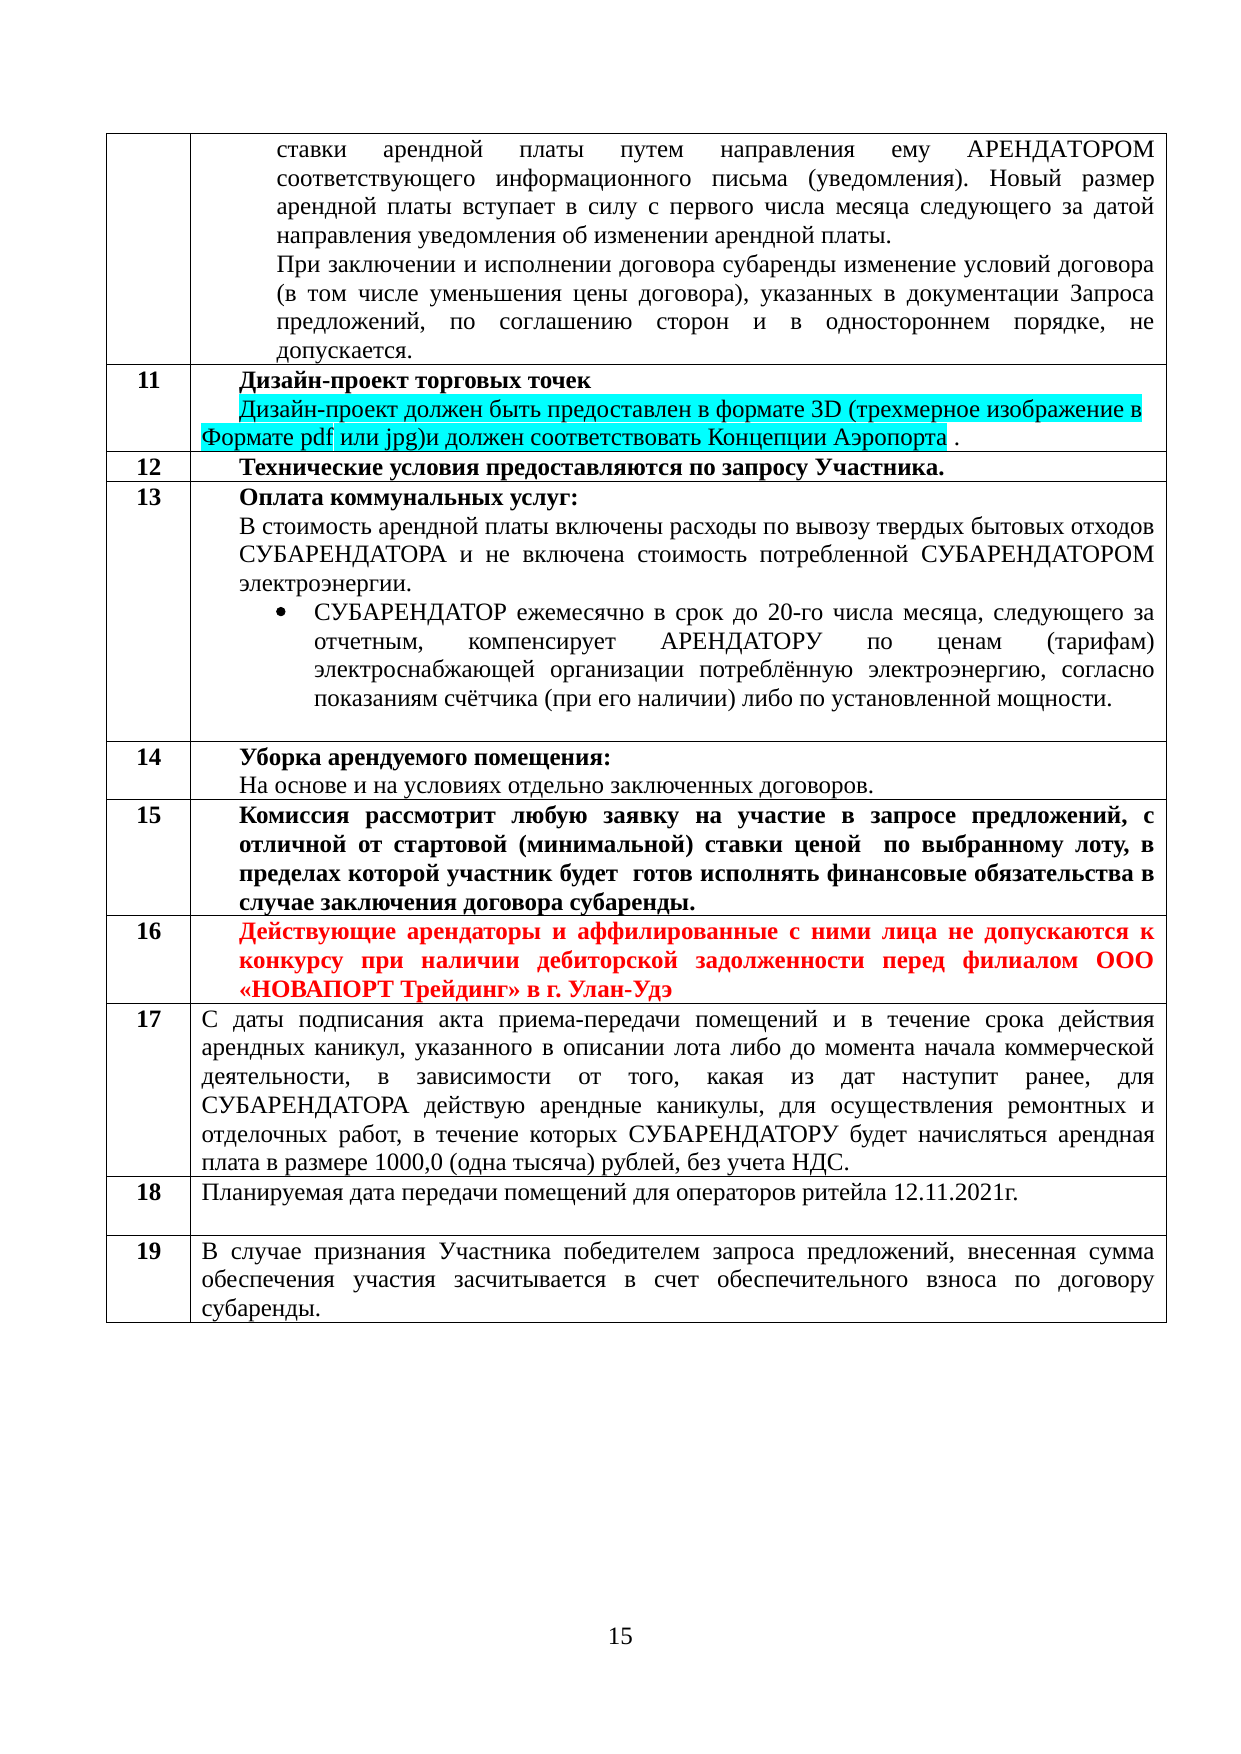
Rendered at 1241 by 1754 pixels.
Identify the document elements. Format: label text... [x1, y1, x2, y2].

table_cell 16 [107, 916, 190, 1003]
table_cell 11 [107, 365, 190, 451]
table_cell Действующие арендаторы и аффилированные с ними лица не допускаются к конкурсу при наличии дебиторской задолженности перед филиалом ООО «НОВАПОРТ Трейдинг» в г. Улан-Удэ [191, 916, 1166, 1003]
table_cell Комиссия рассмотрит любую заявку на участие в запросе предложений, с отличной от стартовой (минимальной) ставки ценой по выбранному лоту, в пределах которой участник будет готов исполнять финансовые обязательства в случае заключения договора субаренды. [191, 800, 1166, 915]
table_cell Планируемая дата передачи помещений для операторов ритейла 12.11.2021г. [191, 1177, 1166, 1235]
table_cell Уборка арендуемого помещения: На основе и на условиях отдельно заключенных договоров. [191, 742, 1166, 799]
table_cell 18 [107, 1177, 190, 1235]
table_cell Технические условия предоставляются по запросу Участника. [191, 452, 1166, 481]
table_cell 14 [107, 742, 190, 799]
table_cell 12 [107, 452, 190, 481]
table_cell 17 [107, 1004, 190, 1176]
table_cell Дизайн-проект торговых точек Дизайн-проект должен быть предоставлен в формате 3D (трехмерное изображение в Формате pdf или jpg)и должен соответствовать Концепции Аэропорта . [191, 365, 1166, 451]
table_cell 19 [107, 1236, 190, 1322]
table_cell 13 [107, 482, 190, 741]
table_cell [191, 134, 1166, 364]
table_cell 9 [107, 134, 190, 364]
table_cell С даты подписания акта приема-передачи помещений и в течение срока действия арендных каникул, указанного в описании лота либо до момента начала коммерческой деятельности, в зависимости от того, какая из дат наступит ранее, для СУБАРЕНДАТОРА действую арендные каникулы, для осуществления ремонтных и отделочных работ, в течение которых СУБАРЕНДАТОРУ будет начисляться арендная плата в размере 1000,0 (одна тысяча) рублей, без учета НДС. [191, 1004, 1166, 1176]
table_cell 15 [107, 800, 190, 915]
table_cell В случае признания Участника победителем запроса предложений, внесенная сумма обеспечения участия засчитывается в счет обеспечительного взноса по договору субаренды. [191, 1236, 1166, 1322]
table_cell Оплата коммунальных услуг: В стоимость арендной платы включены расходы по вывозу твердых бытовых отходов СУБАРЕНДАТОРА и не включена стоимость потребленной СУБАРЕНДАТОРОМ электроэнергии. СУБАРЕНДАТОР ежемесячно в срок до 20-го числа месяца, следующего за отчетным, компенсирует АРЕНДАТОРУ по ценам (тарифам) электроснабжающей организации потреблённую электроэнергию, согласно показаниям счётчика (при его наличии) либо по установленной мощности. [191, 482, 1166, 741]
